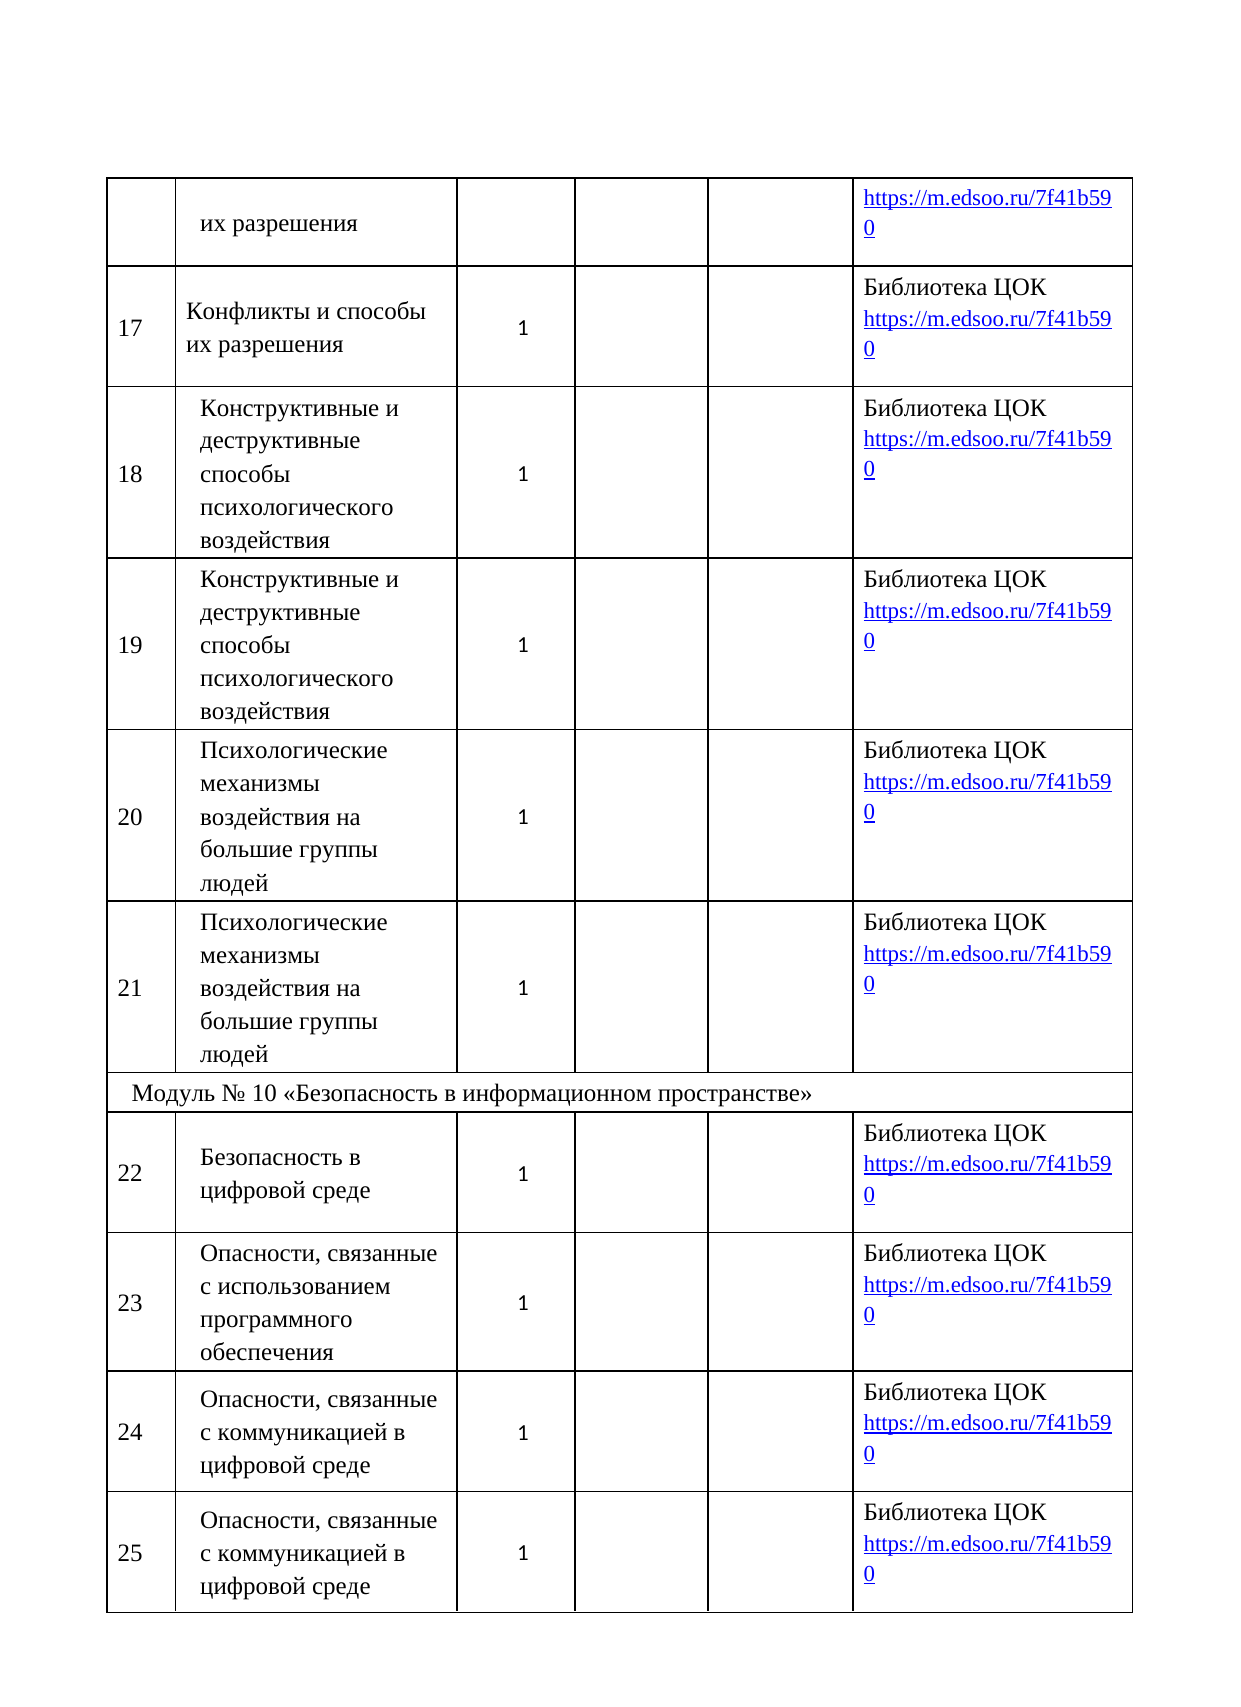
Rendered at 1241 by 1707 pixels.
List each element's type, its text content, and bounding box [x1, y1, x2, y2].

table_cell 17 [108, 267, 175, 386]
table_cell [576, 179, 707, 265]
table_cell 25 [108, 1492, 175, 1611]
table_cell Опасности, связанные с использованием программного обеспечения [176, 1233, 456, 1370]
table_cell Модуль № 10 «Безопасность в информационном пространстве» [108, 1073, 1132, 1111]
table_cell [576, 1113, 707, 1232]
table_cell 1 [458, 1113, 574, 1232]
table_cell 1 [458, 1492, 574, 1611]
table_cell Психологические механизмы воздействия на большие группы людей [176, 902, 456, 1072]
table_cell Библиотека ЦОК https://m.edsoo.ru/7f41b590 [854, 1233, 1132, 1370]
table_cell [576, 267, 707, 386]
table_cell [709, 902, 852, 1072]
table_cell 1 [458, 267, 574, 386]
table_cell 1 [458, 730, 574, 900]
table_cell Библиотека ЦОК https://m.edsoo.ru/7f41b590 [854, 559, 1132, 729]
table_cell 22 [108, 1113, 175, 1232]
table_cell [709, 1113, 852, 1232]
table_cell [709, 730, 852, 900]
table_cell Библиотека ЦОК https://m.edsoo.ru/7f41b590 [854, 730, 1132, 900]
table_cell [576, 1372, 707, 1491]
table_cell Конструктивные и деструктивные способы психологического воздействия [176, 387, 456, 557]
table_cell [854, 179, 1132, 265]
table_cell 1 [458, 387, 574, 557]
table_cell Библиотека ЦОК https://m.edsoo.ru/7f41b590 [854, 387, 1132, 557]
table_cell Библиотека ЦОК https://m.edsoo.ru/7f41b590 [854, 1113, 1132, 1232]
table_cell 23 [108, 1233, 175, 1370]
table_cell 21 [108, 902, 175, 1072]
table_cell Конфликты и способы их разрешения [176, 267, 456, 386]
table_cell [176, 179, 456, 265]
table_cell [576, 387, 707, 557]
table_cell [576, 1492, 707, 1611]
table_cell [709, 1372, 852, 1491]
table_cell 18 [108, 387, 175, 557]
table_cell 16 [108, 179, 175, 265]
table_cell [709, 267, 852, 386]
table_cell Библиотека ЦОК https://m.edsoo.ru/7f41b590 [854, 902, 1132, 1072]
table_cell Опасности, связанные с коммуникацией в цифровой среде [176, 1492, 456, 1611]
table_cell Конструктивные и деструктивные способы психологического воздействия [176, 559, 456, 729]
table_cell 1 [458, 179, 574, 265]
table_cell [709, 1233, 852, 1370]
table_cell [709, 559, 852, 729]
table_cell [576, 1233, 707, 1370]
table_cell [854, 267, 1132, 386]
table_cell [854, 1372, 1132, 1491]
table_cell [709, 1492, 852, 1611]
table_cell [709, 387, 852, 557]
table_cell 1 [458, 559, 574, 729]
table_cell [854, 1492, 1132, 1611]
table_cell 1 [458, 902, 574, 1072]
table_cell 1 [458, 1233, 574, 1370]
table_cell [576, 730, 707, 900]
table_cell 19 [108, 559, 175, 729]
table_cell 24 [108, 1372, 175, 1491]
table_cell [576, 559, 707, 729]
table_cell Опасности, связанные с коммуникацией в цифровой среде [176, 1372, 456, 1491]
table_cell 1 [458, 1372, 574, 1491]
table_cell [709, 179, 852, 265]
table_cell 20 [108, 730, 175, 900]
table_cell Безопасность в цифровой среде [176, 1113, 456, 1232]
table_cell Психологические механизмы воздействия на большие группы людей [176, 730, 456, 900]
table_cell [576, 902, 707, 1072]
